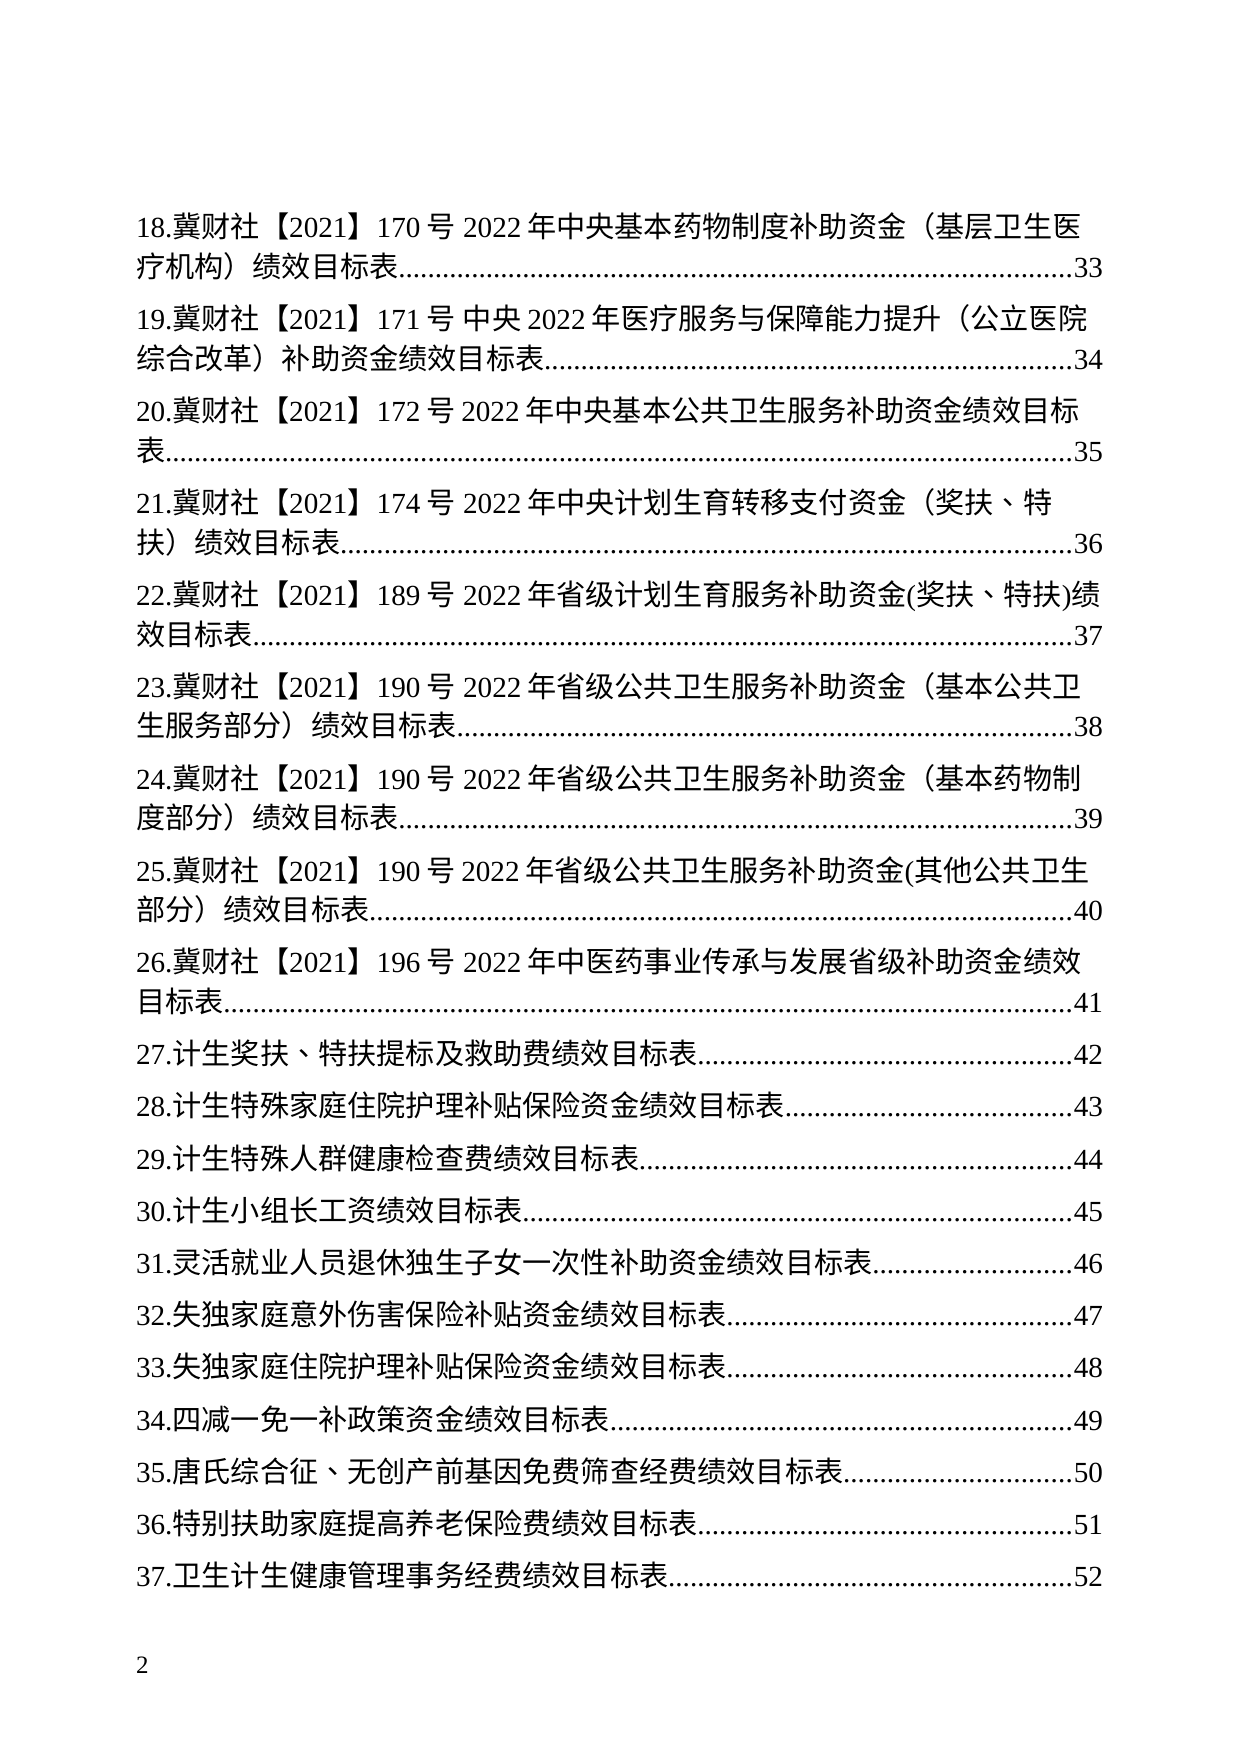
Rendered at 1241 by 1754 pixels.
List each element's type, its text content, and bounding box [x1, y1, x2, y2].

text 25.冀财社【2021】190号2022年省级公共卫生服务补助资金(其他公共卫生部分）绩效目标表 40 [136, 850, 1104, 929]
text 21.冀财社【2021】174号 2022年中央计划生育转移支付资金（奖扶、特扶）绩效目标表 36 [136, 482, 1104, 562]
text 19.冀财社【2021】171号 中央2022年医疗服务与保障能力提升（公立医院综合改革）补助资金绩效目标表 34 [136, 298, 1104, 378]
text 32.失独家庭意外伤害保险补贴资金绩效目标表 47 [136, 1294, 1104, 1334]
text 35.唐氏综合征、无创产前基因免费筛查经费绩效目标表 50 [136, 1451, 1104, 1491]
text 26.冀财社【2021】196号 2022年中医药事业传承与发展省级补助资金绩效目标表 41 [136, 942, 1104, 1021]
text 27.计生奖扶、特扶提标及救助费绩效目标表 42 [136, 1033, 1104, 1073]
text 22.冀财社【2021】189号 2022年省级计划生育服务补助资金(奖扶、特扶)绩效目标表 37 [136, 574, 1104, 653]
text 34.四减一免一补政策资金绩效目标表 49 [136, 1399, 1104, 1438]
text 29.计生特殊人群健康检查费绩效目标表 44 [136, 1138, 1104, 1178]
text 20.冀财社【2021】172号2022年中央基本公共卫生服务补助资金绩效目标表 35 [136, 390, 1104, 470]
text 37.卫生计生健康管理事务经费绩效目标表 52 [136, 1555, 1104, 1595]
text 30.计生小组长工资绩效目标表 45 [136, 1190, 1104, 1230]
text 28.计生特殊家庭住院护理补贴保险资金绩效目标表 43 [136, 1086, 1104, 1125]
text 33.失独家庭住院护理补贴保险资金绩效目标表 48 [136, 1347, 1104, 1386]
text 31.灵活就业人员退休独生子女一次性补助资金绩效目标表 46 [136, 1242, 1104, 1282]
text 36.特别扶助家庭提高养老保险费绩效目标表 51 [136, 1503, 1104, 1543]
text 24.冀财社【2021】190号 2022年省级公共卫生服务补助资金（基本药物制度部分）绩效目标表 39 [136, 758, 1104, 837]
text 18.冀财社【2021】170号 2022年中央基本药物制度补助资金（基层卫生医疗机构）绩效目标表 33 [136, 207, 1104, 286]
text 23.冀财社【2021】190号 2022年省级公共卫生服务补助资金（基本公共卫生服务部分）绩效目标表 38 [136, 666, 1104, 745]
